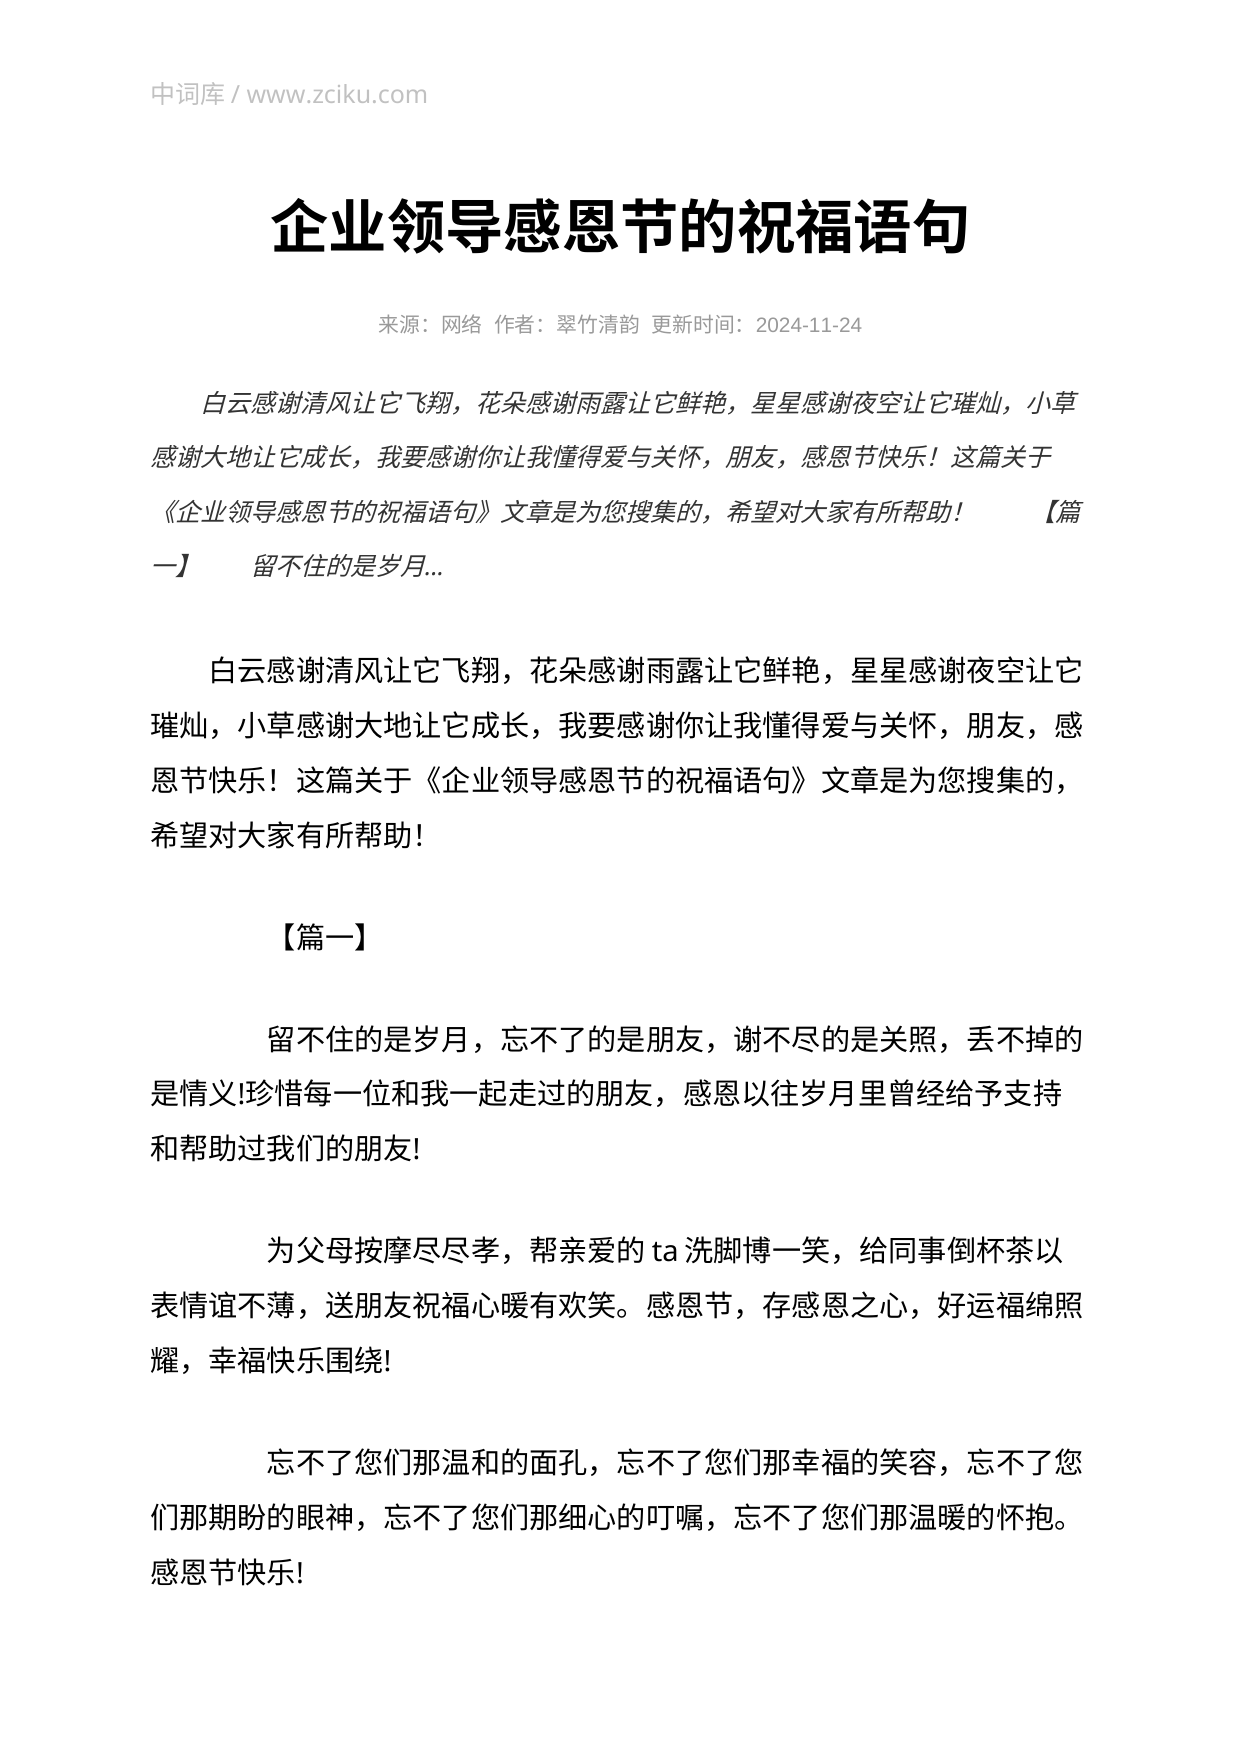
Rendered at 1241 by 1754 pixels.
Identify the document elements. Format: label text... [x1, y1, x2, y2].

text 【篇一】 [150, 914, 1090, 957]
text 白云感谢清风让它飞翔，花朵感谢雨露让它鲜艳，星星感谢夜空让它璀灿，小草感谢大地让它成长，我要感谢你让我懂得爱与关怀，朋友，感恩节快乐！这篇关于《企业领导感恩节的祝福语句》文章是为您搜集的，希望对大家有所帮助！ 【篇一】 留不住的是岁月... [150, 383, 1090, 583]
text 忘不了您们那温和的面孔，忘不了您们那幸福的笑容，忘不了您们那期盼的眼神，忘不了您们那细心的叮嘱，忘不了您们那温暖的怀抱。感恩节快乐! [150, 1440, 1090, 1592]
text 来源：网络 作者：翠竹清韵 更新时间：2024-11-24 [150, 313, 1090, 337]
subtitle 企业领导感恩节的祝福语句 [150, 181, 1090, 266]
text 留不住的是岁月，忘不了的是朋友，谢不尽的是关照，丢不掉的是情义!珍惜每一位和我一起走过的朋友，感恩以往岁月里曾经给予支持和帮助过我们的朋友! [150, 1016, 1090, 1168]
text 为父母按摩尽尽孝，帮亲爱的ta洗脚博一笑，给同事倒杯茶以表情谊不薄，送朋友祝福心暖有欢笑。感恩节，存感恩之心，好运福绵照耀，幸福快乐围绕! [150, 1228, 1090, 1380]
text 白云感谢清风让它飞翔，花朵感谢雨露让它鲜艳，星星感谢夜空让它璀灿，小草感谢大地让它成长，我要感谢你让我懂得爱与关怀，朋友，感恩节快乐！这篇关于《企业领导感恩节的祝福语句》文章是为您搜集的，希望对大家有所帮助！ [150, 648, 1090, 855]
